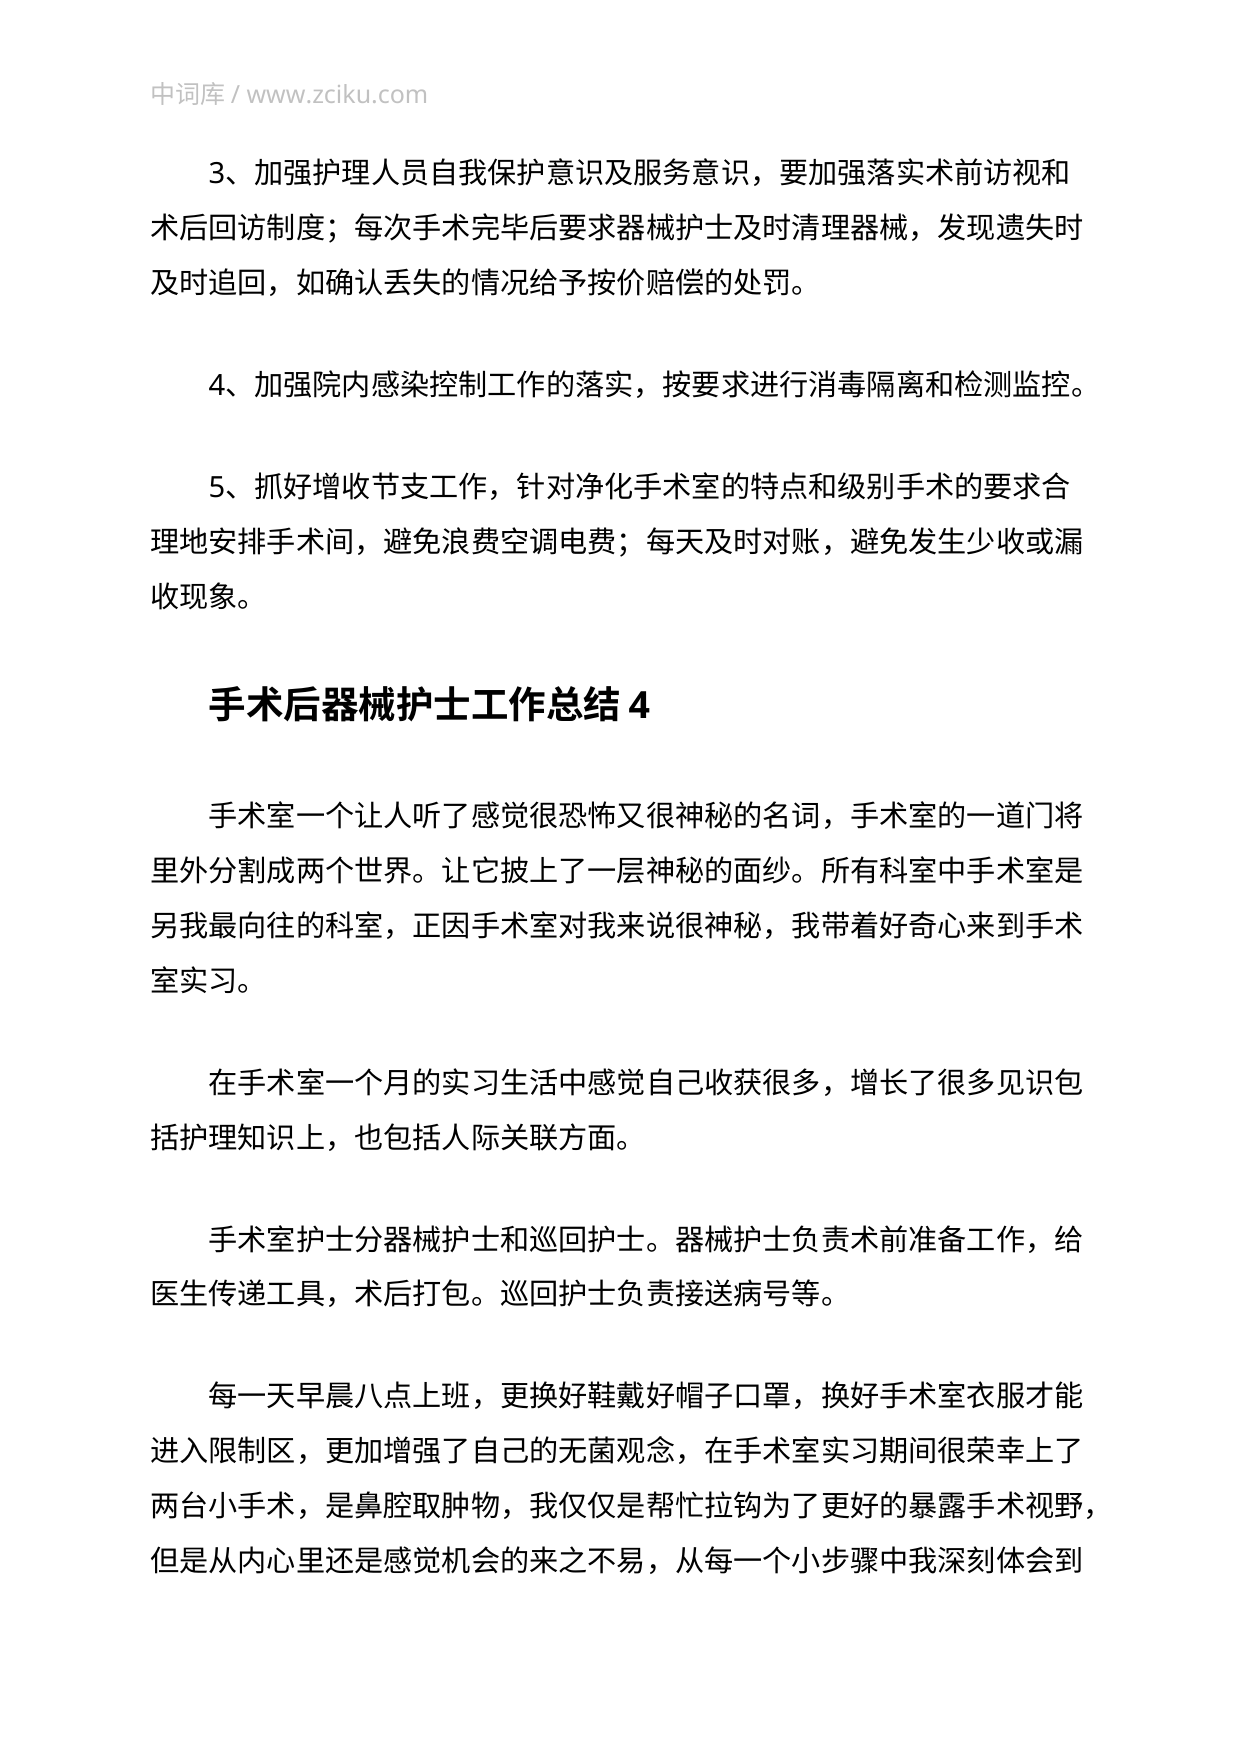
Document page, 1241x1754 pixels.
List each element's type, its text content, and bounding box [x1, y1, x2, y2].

text 3、加强护理人员自我保护意识及服务意识，要加强落实术前访视和术后回访制度；每次手术完毕后要求器械护士及时清理器械，发现遗失时及时追回，如确认丢失的情况给予按价赔偿的处罚。 [150, 150, 1090, 302]
text 在手术室一个月的实习生活中感觉自己收获很多，增长了很多见识包括护理知识上，也包括人际关联方面。 [150, 1059, 1090, 1157]
text 4、加强院内感染控制工作的落实，按要求进行消毒隔离和检测监控。 [150, 362, 1090, 404]
text 手术室一个让人听了感觉很恐怖又很神秘的名词，手术室的一道门将里外分割成两个世界。让它披上了一层神秘的面纱。所有科室中手术室是另我最向往的科室，正因手术室对我来说很神秘，我带着好奇心来到手术室实习。 [150, 793, 1090, 1000]
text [150, 1373, 1090, 1580]
text 手术后器械护士工作总结4 [150, 675, 1090, 730]
text 5、抓好增收节支工作，针对净化手术室的特点和级别手术的要求合理地安排手术间，避免浪费空调电费；每天及时对账，避免发生少收或漏收现象。 [150, 464, 1090, 616]
text 手术室护士分器械护士和巡回护士。器械护士负责术前准备工作，给医生传递工具，术后打包。巡回护士负责接送病号等。 [150, 1216, 1090, 1313]
